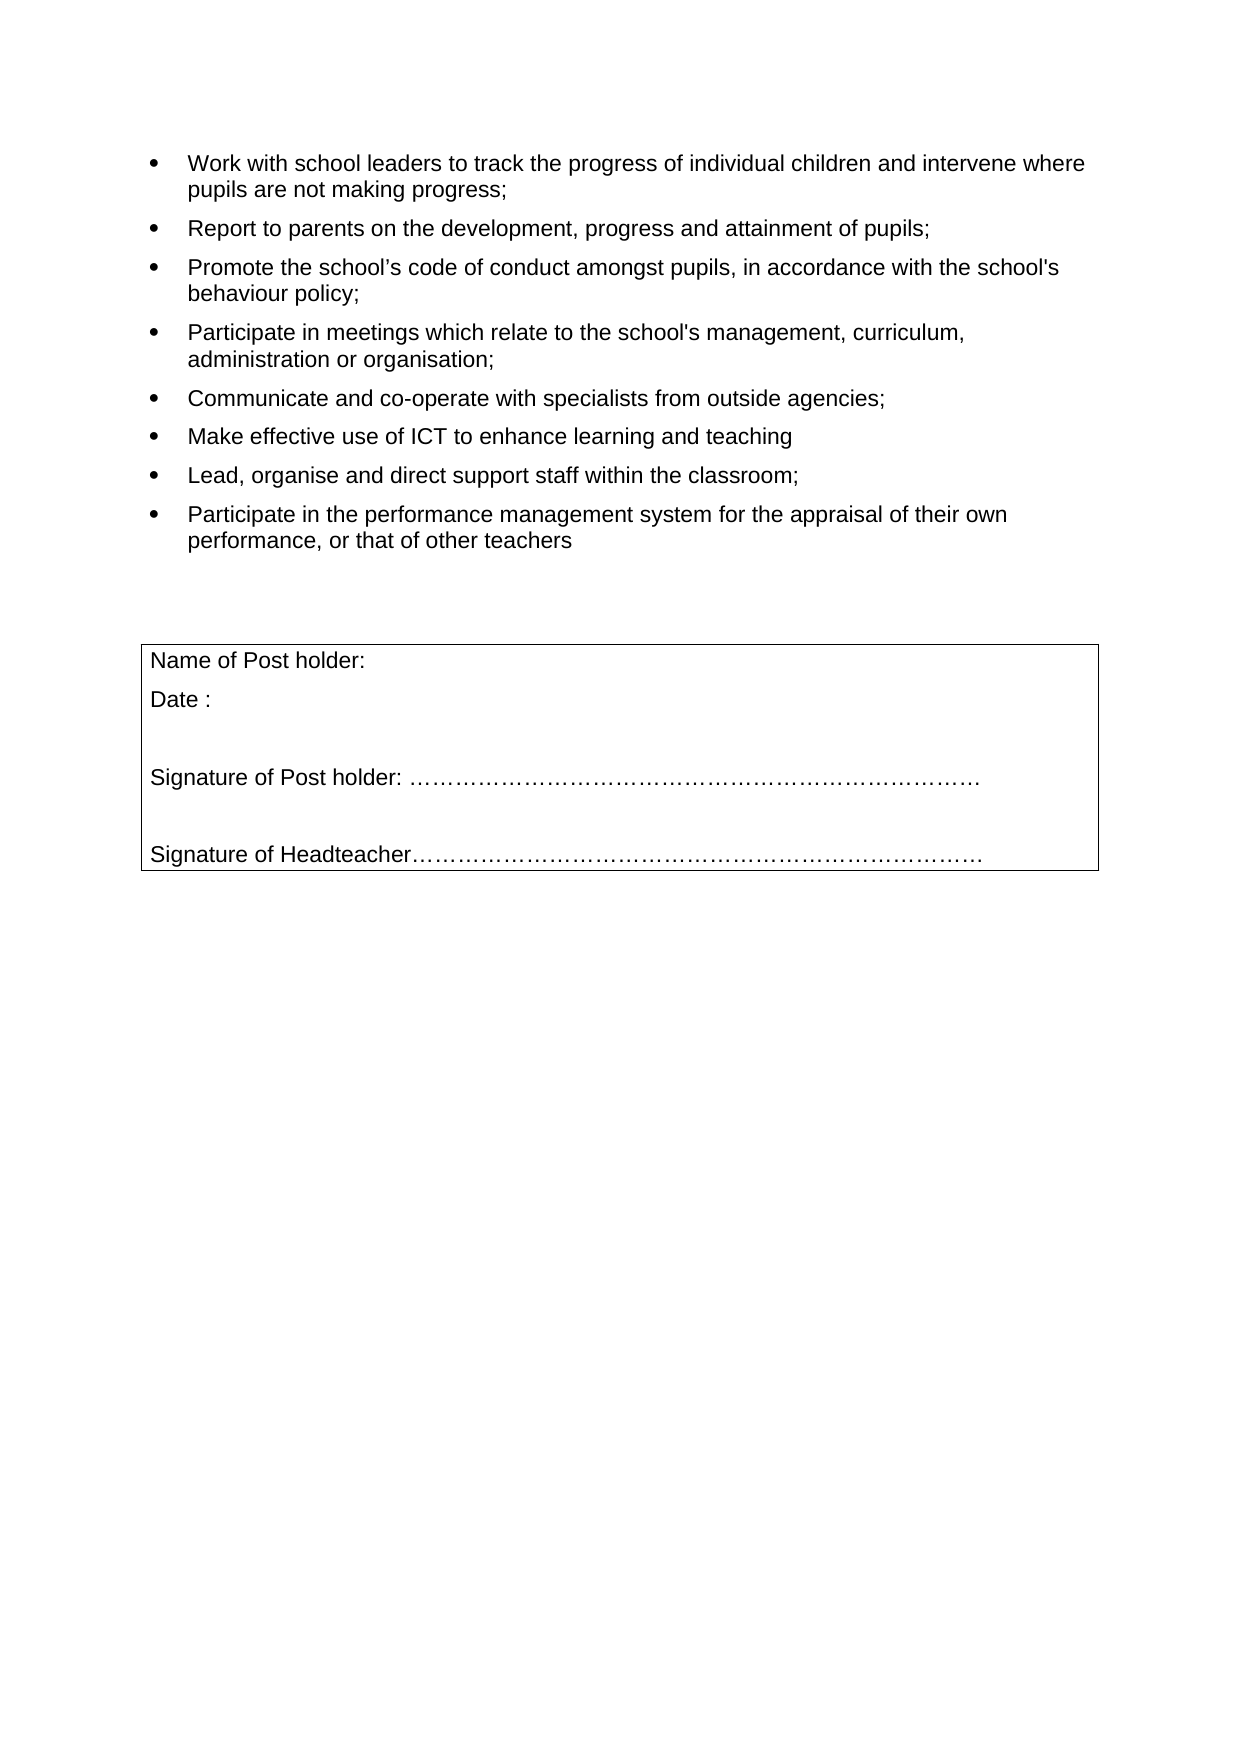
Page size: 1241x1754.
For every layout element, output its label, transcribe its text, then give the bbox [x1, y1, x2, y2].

list Communicate and co-operate with specialists from outside agencies; [150, 384, 1090, 411]
text Name of Post holder: [142, 645, 1098, 673]
text Signature of Post holder: ………………………………………………………………… [142, 761, 1098, 790]
list Promote the school’s code of conduct amongst pupils, in accordance with the school's behaviour policy; [150, 254, 1090, 307]
text Date : [142, 683, 1098, 712]
text Signature of Headteacher………………………………………………………………… [142, 838, 1098, 870]
list Report to parents on the development, progress and attainment of pupils; [150, 215, 1090, 242]
list Participate in meetings which relate to the school's management, curriculum, administration or organisation; [150, 319, 1090, 372]
list Make effective use of ICT to enhance learning and teaching [150, 423, 1090, 450]
list Lead, organise and direct support staff within the classroom; [150, 462, 1090, 488]
list Work with school leaders to track the progress of individual children and intervene where pupils are not making progress; [150, 150, 1090, 203]
list Participate in the performance management system for the appraisal of their own performance, or that of other teachers [150, 501, 1090, 554]
